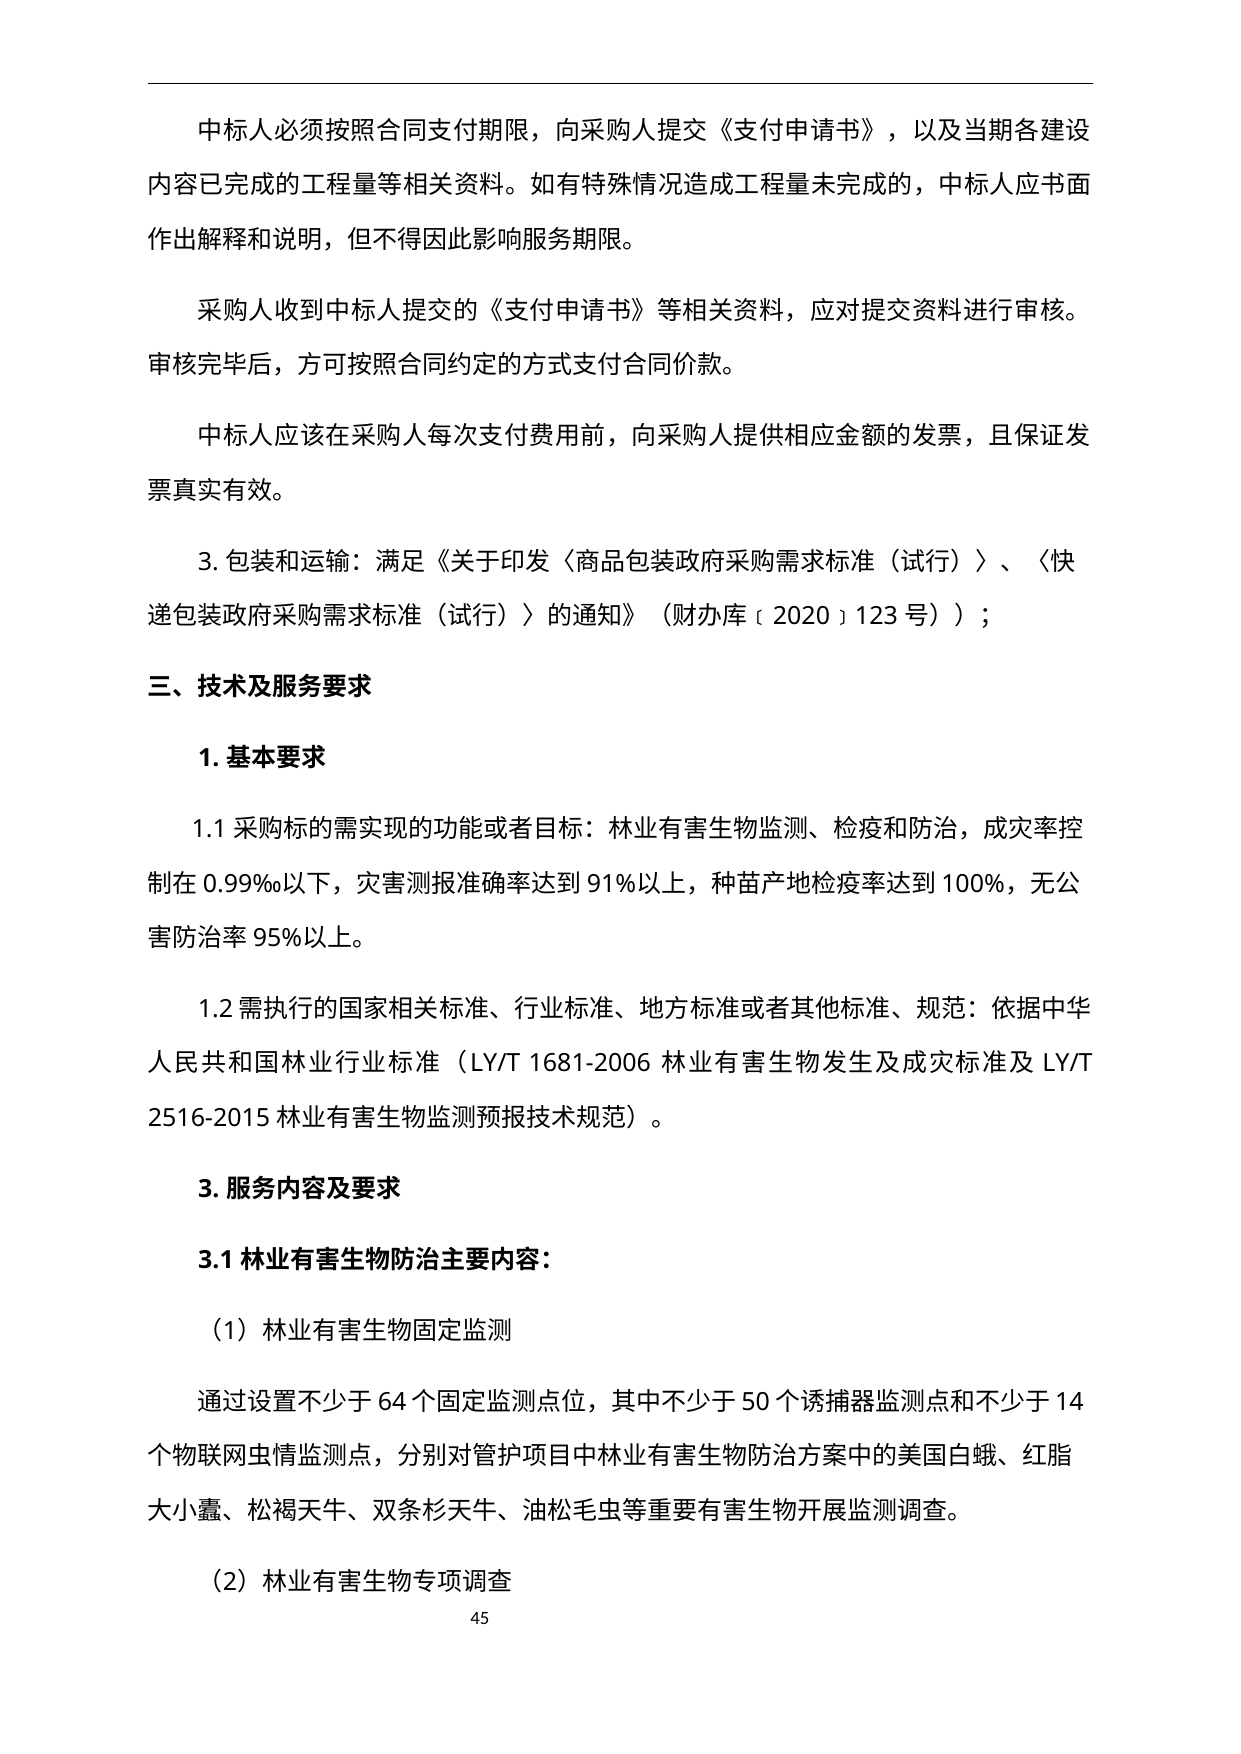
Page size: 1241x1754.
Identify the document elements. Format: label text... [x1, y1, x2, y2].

text 通过设置不少于64个固定监测点位，其中不少于50个诱捕器监测点和不少于14个物联网虫情监测点，分别对管护项目中林业有害生物防治方案中的美国白蛾、红脂大小蠹、松褐天牛、双条杉天牛、油松毛虫等重要有害生物开展监测调查。 [148, 1381, 1093, 1526]
text 三、技术及服务要求 [148, 667, 1093, 703]
text 1.1 采购标的需实现的功能或者目标：林业有害生物监测、检疫和防治，成灾率控制在0.99‰以下，灾害测报准确率达到91%以上，种苗产地检疫率达到100%，无公害防治率95%以上。 [148, 809, 1093, 954]
text 采购人收到中标人提交的《支付申请书》等相关资料，应对提交资料进行审核。审核完毕后，方可按照合同约定的方式支付合同价款。 [148, 290, 1093, 381]
text 3. 包装和运输：满足《关于印发〈商品包装政府采购需求标准（试行）〉、〈快递包装政府采购需求标准（试行）〉的通知》（财办库﹝2020﹞123 号））； [148, 541, 1093, 632]
text 3.1 林业有害生物防治主要内容： [148, 1239, 1093, 1276]
text 中标人应该在采购人每次支付费用前，向采购人提供相应金额的发票，且保证发票真实有效。 [148, 416, 1093, 506]
text （2）林业有害生物专项调查 [148, 1561, 1093, 1597]
text 中标人必须按照合同支付期限，向采购人提交《支付申请书》，以及当期各建设内容已完成的工程量等相关资料。如有特殊情况造成工程量未完成的，中标人应书面作出解释和说明，但不得因此影响服务期限。 [148, 111, 1093, 256]
text 1.2需执行的国家相关标准、行业标准、地方标准或者其他标准、规范：依据中华人民共和国林业行业标准（LY/T 1681-2006 林业有害生物发生及成灾标准及LY/T 2516-2015 林业有害生物监测预报技术规范）。 [148, 988, 1093, 1133]
list 服务内容及要求 [148, 1168, 1093, 1204]
text （1）林业有害生物固定监测 [148, 1310, 1093, 1347]
text 1. 基本要求 [148, 738, 1093, 774]
